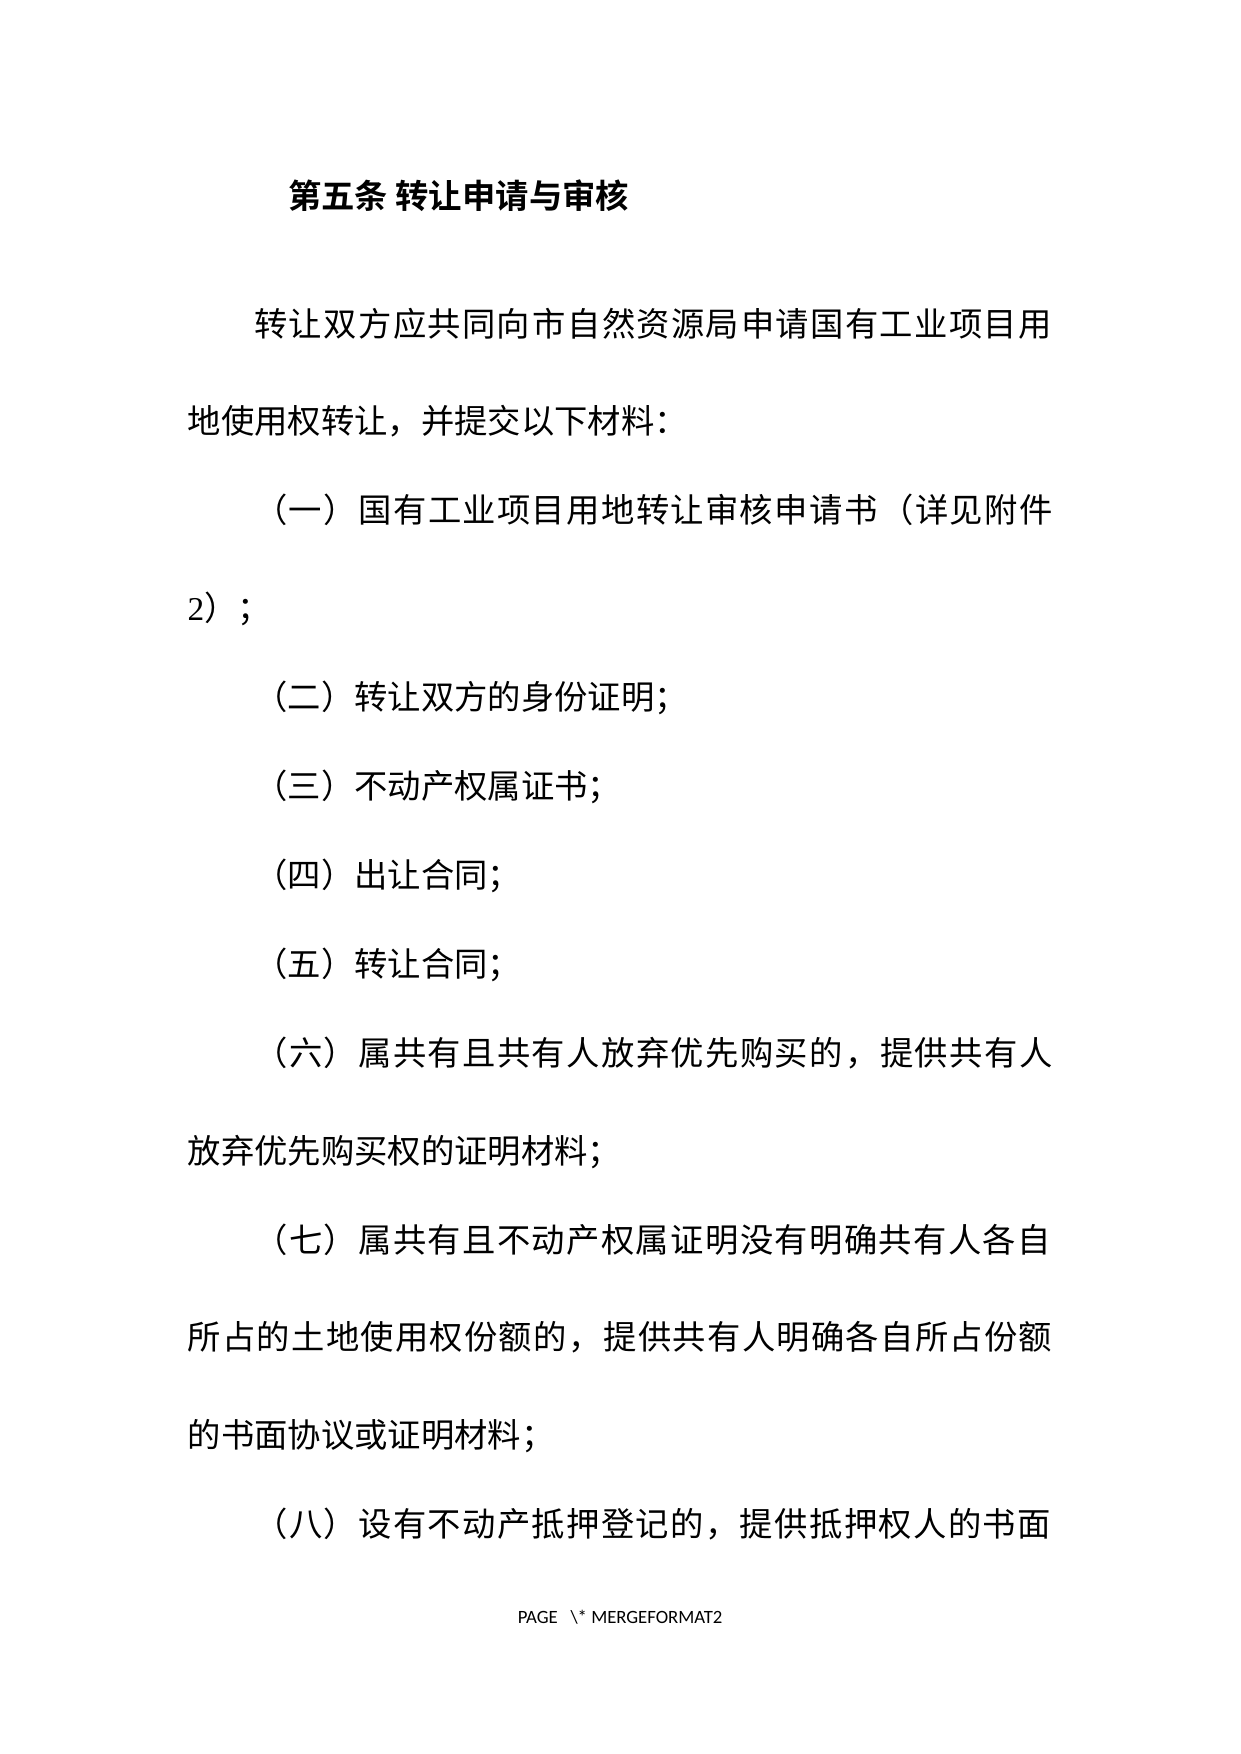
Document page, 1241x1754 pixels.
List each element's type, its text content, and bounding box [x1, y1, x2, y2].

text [187, 1489, 1053, 1554]
text （三）不动产权属证书； [187, 751, 1053, 816]
text （五）转让合同； [187, 929, 1053, 994]
text （四）出让合同； [187, 840, 1053, 905]
text 转让双方应共同向市自然资源局申请国有工业项目用地使用权转让，并提交以下材料： [187, 289, 1053, 452]
text （一）国有工业项目用地转让审核申请书（详见附件2）； [187, 476, 1053, 638]
text （七）属共有且不动产权属证明没有明确共有人各自所占的土地使用权份额的，提供共有人明确各自所占份额的书面协议或证明材料； [187, 1205, 1053, 1465]
subtitle 第五条 转让申请与审核 [187, 162, 1053, 227]
text （二）转让双方的身份证明； [187, 662, 1053, 727]
text （六）属共有且共有人放弃优先购买的，提供共有人放弃优先购买权的证明材料； [187, 1018, 1053, 1181]
